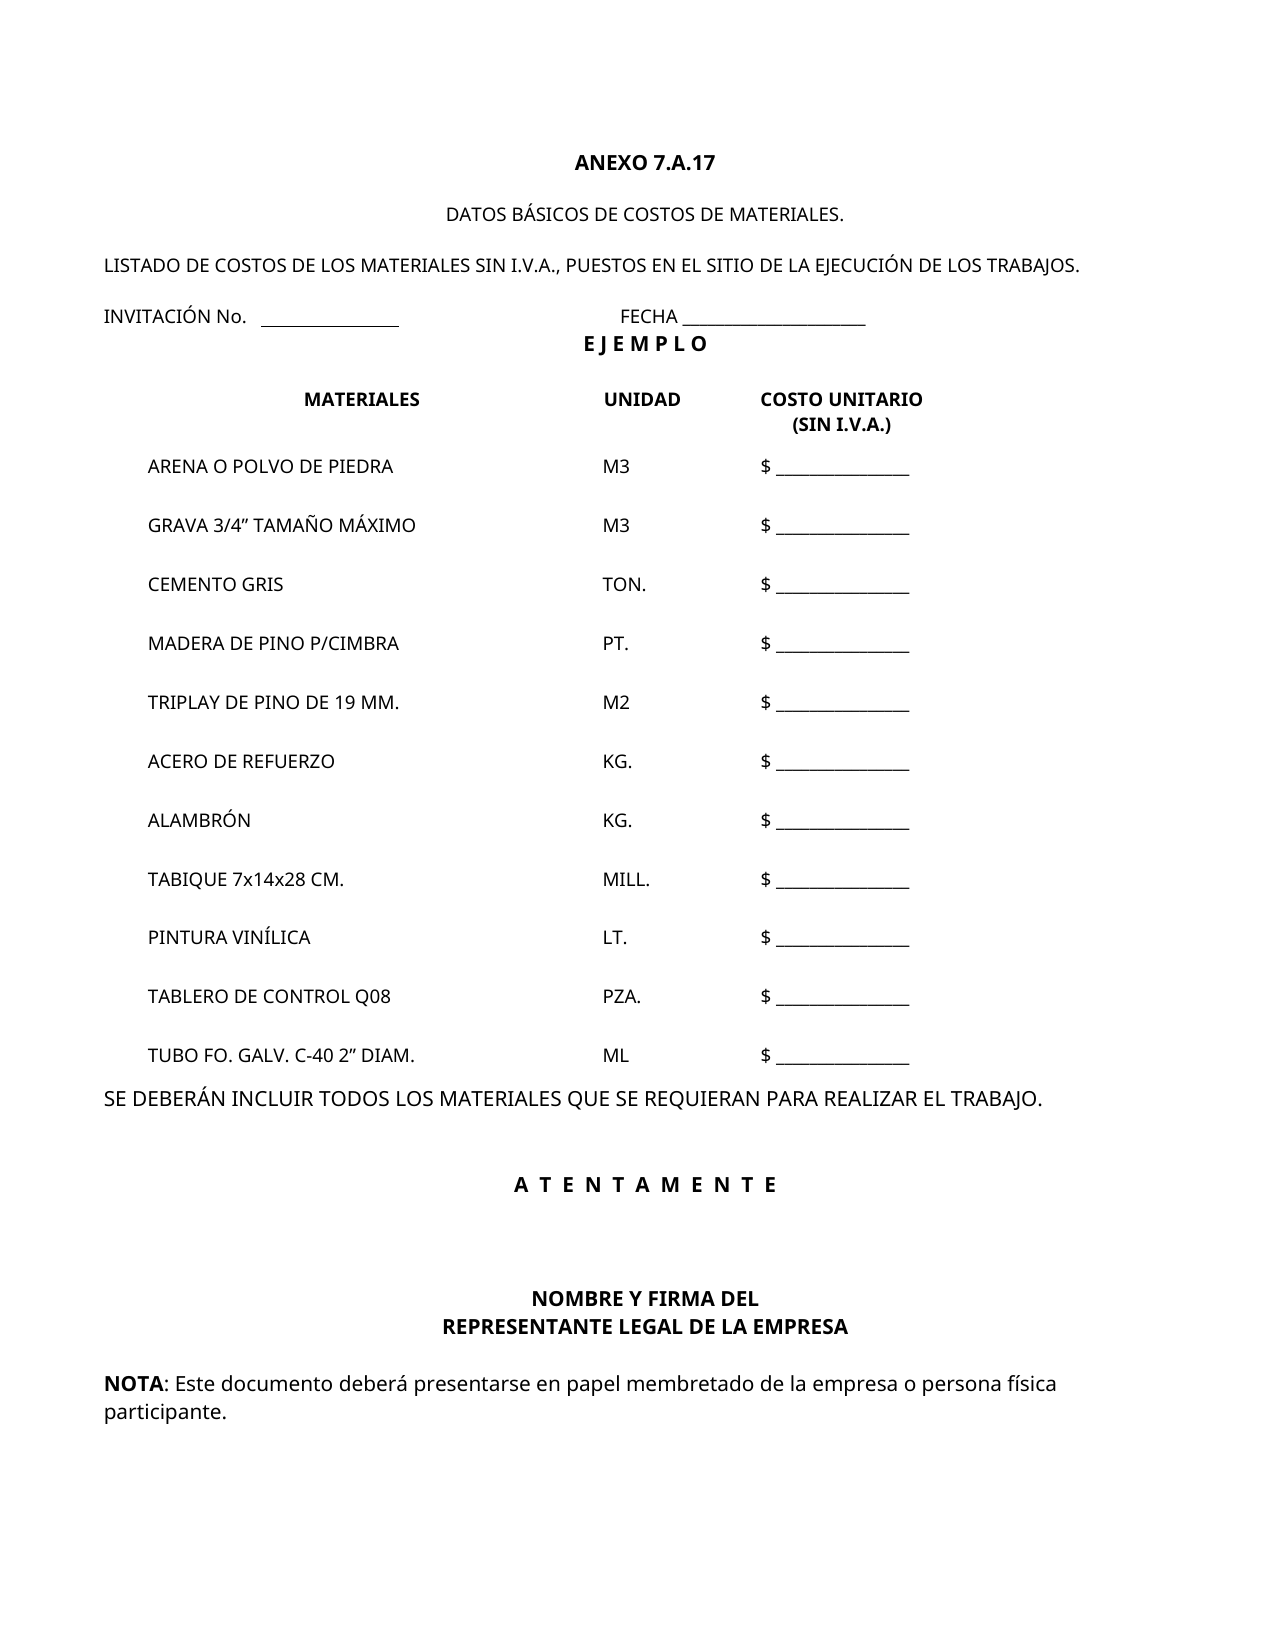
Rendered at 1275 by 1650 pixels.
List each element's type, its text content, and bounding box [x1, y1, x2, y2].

table_cell $ ________________ [701, 437, 982, 496]
table_cell MILL. [583, 849, 701, 908]
table_cell TON. [583, 555, 701, 614]
table_cell PZA. [583, 967, 701, 1026]
table_cell TUBO FO. GALV. C-40 2” DIAM. [140, 1026, 583, 1084]
table_cell $ ________________ [701, 849, 982, 908]
table_cell ML [583, 1026, 701, 1084]
text LISTADO DE COSTOS DE LOS MATERIALES SIN I.V.A., PUESTOS EN EL SITIO DE LA EJECUCIÓN DE LOS TRABAJOS. [103, 253, 1186, 278]
text SE DEBERÁN INCLUIR TODOS LOS MATERIALES QUE SE REQUIERAN PARA REALIZAR EL TRABAJO. [103, 1084, 1186, 1113]
table_cell GRAVA 3/4” TAMAÑO MÁXIMO [140, 496, 583, 555]
subtitle E J E M P L O [103, 329, 1186, 358]
text NOTA: Este documento deberá presentarse en papel membretado de la empresa o persona física participante. [103, 1369, 1186, 1426]
table_cell ALAMBRÓN [140, 790, 583, 849]
table_cell KG. [583, 731, 701, 790]
text ANEXO 7.A.17 [103, 148, 1186, 176]
table_cell $ ________________ [701, 908, 982, 967]
table_header MATERIALES [140, 386, 583, 437]
text DATOS BÁSICOS DE COSTOS DE MATERIALES. [103, 202, 1186, 227]
table_cell TABLERO DE CONTROL Q08 [140, 967, 583, 1026]
table_cell $ ________________ [701, 614, 982, 673]
table_cell M2 [583, 673, 701, 731]
table_cell M3 [583, 437, 701, 496]
table_cell $ ________________ [701, 790, 982, 849]
table_cell $ ________________ [701, 967, 982, 1026]
subtitle A T E N T A M E N T E [103, 1170, 1186, 1198]
table_cell M3 [583, 496, 701, 555]
table_cell TABIQUE 7x14x28 CM. [140, 849, 583, 908]
table_header COSTO UNITARIO (SIN I.V.A.) [701, 386, 982, 437]
text NOMBRE Y FIRMA DEL [103, 1284, 1186, 1312]
table_header UNIDAD [583, 386, 701, 437]
text REPRESENTANTE LEGAL DE LA EMPRESA [103, 1312, 1186, 1341]
table_cell $ ________________ [701, 731, 982, 790]
table_cell KG. [583, 790, 701, 849]
table_cell PINTURA VINÍLICA [140, 908, 583, 967]
table_cell MADERA DE PINO P/CIMBRA [140, 614, 583, 673]
table_cell ACERO DE REFUERZO [140, 731, 583, 790]
table_cell LT. [583, 908, 701, 967]
table_cell ARENA O POLVO DE PIEDRA [140, 437, 583, 496]
table_cell PT. [583, 614, 701, 673]
table_cell $ ________________ [701, 673, 982, 731]
table_cell $ ________________ [701, 496, 982, 555]
table_cell CEMENTO GRIS [140, 555, 583, 614]
table_cell $ ________________ [701, 1026, 982, 1084]
table_cell TRIPLAY DE PINO DE 19 MM. [140, 673, 583, 731]
text INVITACIÓN No. FECHA ______________________ [103, 304, 1186, 329]
table_cell $ ________________ [701, 555, 982, 614]
